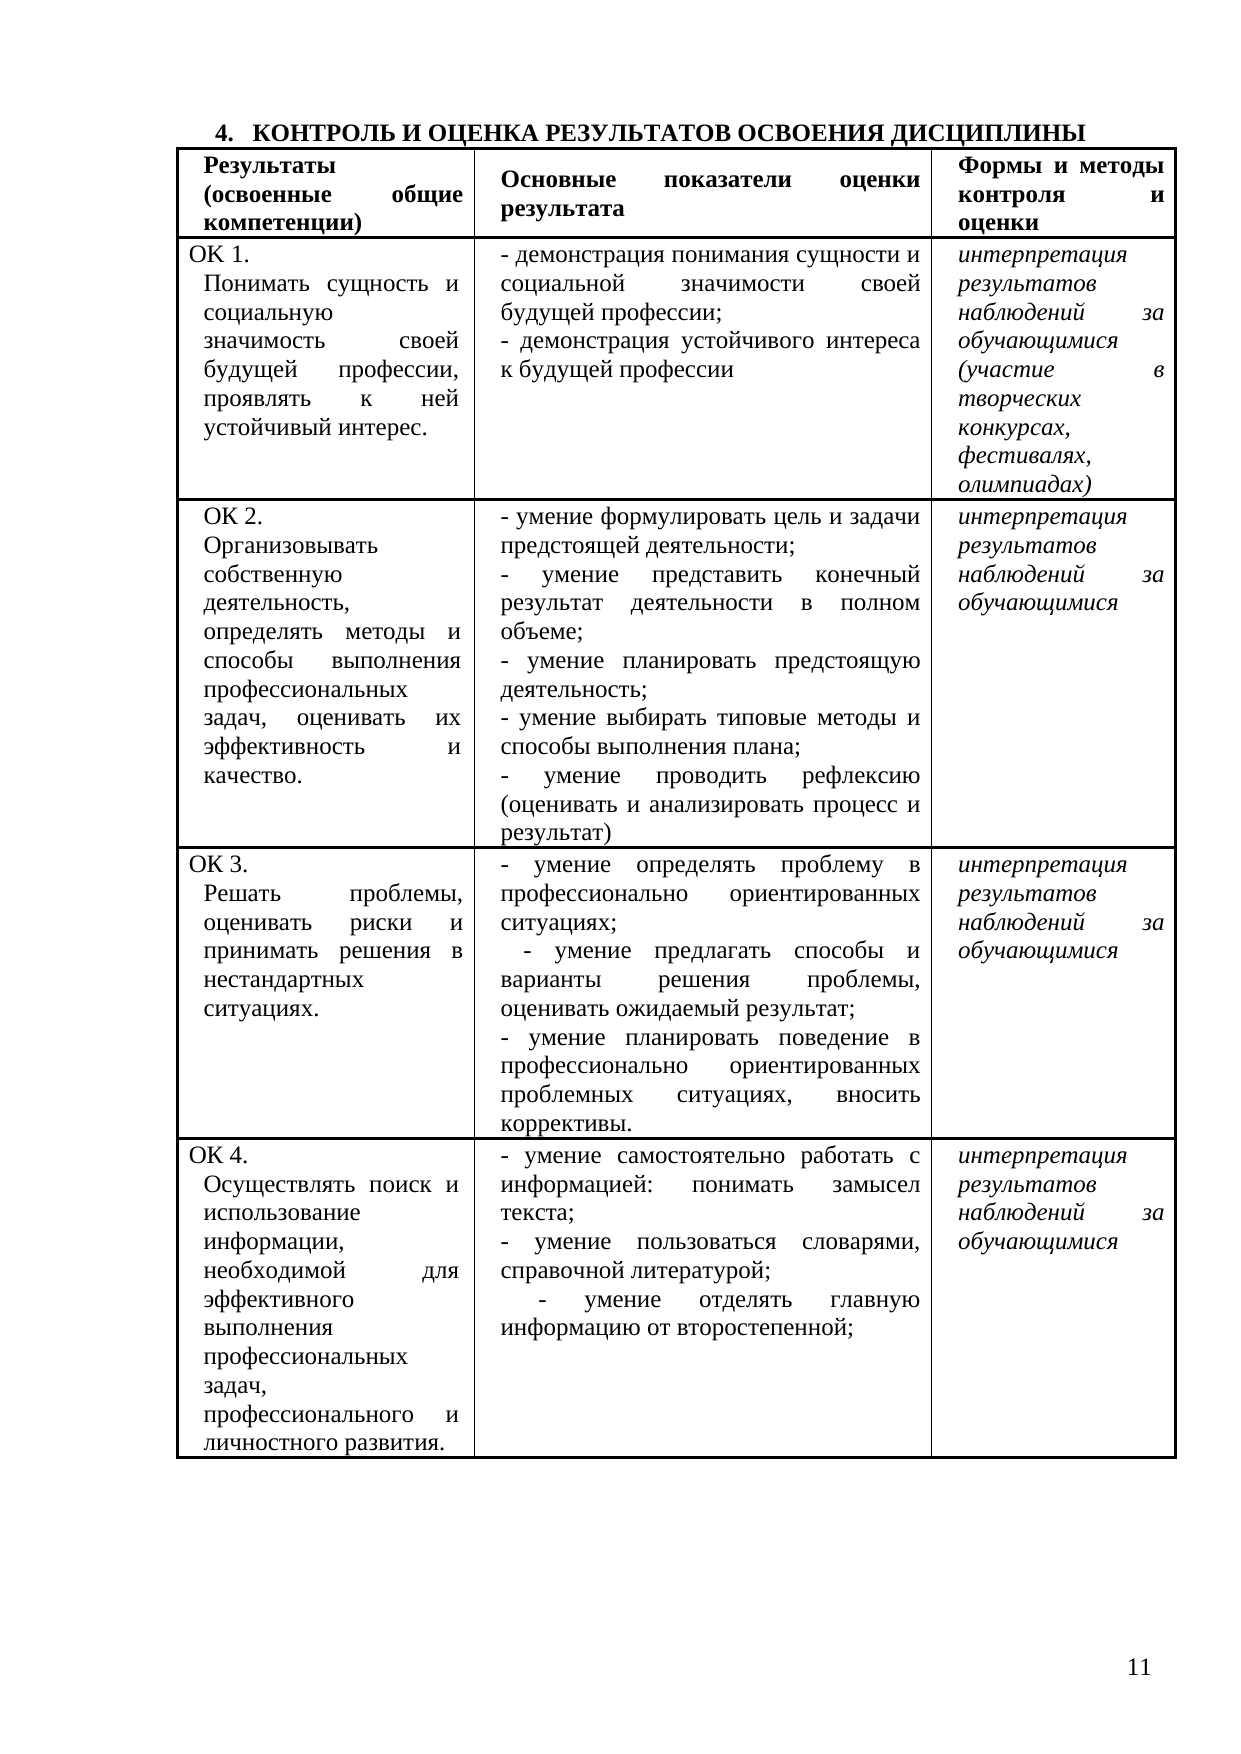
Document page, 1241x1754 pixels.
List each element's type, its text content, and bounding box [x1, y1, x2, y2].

table_header Формы и методы контроля и оценки [932, 150, 1174, 236]
table_cell интерпретация результатов наблюдений за обучающимися [932, 849, 1174, 1137]
table_cell - умение определять проблему в профессионально ориентированных ситуациях; - умение предлагать способы и варианты решения проблемы, оценивать ожидаемый результат; - умение планировать поведение в профессионально ориентированных проблемных ситуациях, вносить коррективы. [475, 849, 931, 1137]
table_header Результаты (освоенные общие компетенции) [179, 150, 474, 236]
table_cell интерпретация результатов наблюдений за обучающимися [932, 1140, 1174, 1456]
table_cell ОК 3. Решать проблемы, оценивать риски и принимать решения в нестандартных ситуациях. [179, 849, 474, 1137]
table_cell ОК 4. Осуществлять поиск и использование информации, необходимой для эффективного выполнения профессиональных задач, профессионального и личностного развития. [179, 1140, 474, 1456]
table_cell интерпретация результатов наблюдений за обучающимися [932, 501, 1174, 846]
table_cell - умение формулировать цель и задачи предстоящей деятельности; - умение представить конечный результат деятельности в полном объеме; - умение планировать предстоящую деятельность; - умение выбирать типовые методы и способы выполнения плана; - умение проводить рефлексию (оценивать и анализировать процесс и результат) [475, 501, 931, 846]
table_cell ОК 2. Организовывать собственную деятельность, определять методы и способы выполнения профессиональных задач, оценивать их эффективность и качество. [179, 501, 474, 846]
table_cell - умение самостоятельно работать с информацией: понимать замысел текста; - умение пользоваться словарями, справочной литературой; - умение отделять главную информацию от второстепенной; [475, 1140, 931, 1456]
table_cell OK 1. Понимать сущность и социальную значимость своей будущей профессии, проявлять к ней устойчивый интерес. [179, 239, 474, 498]
table_header Основные показатели оценки результата [475, 150, 931, 236]
subtitle Контроль и оценка результатов освоения Дисциплины [215, 118, 1152, 147]
table_cell интерпретация результатов наблюдений за обучающимися (участие в творческих конкурсах, фестивалях, олимпиадах) [932, 239, 1174, 498]
table_cell - демонстрация понимания сущности и социальной значимости своей будущей профессии; - демонстрация устойчивого интереса к будущей профессии [475, 239, 931, 498]
